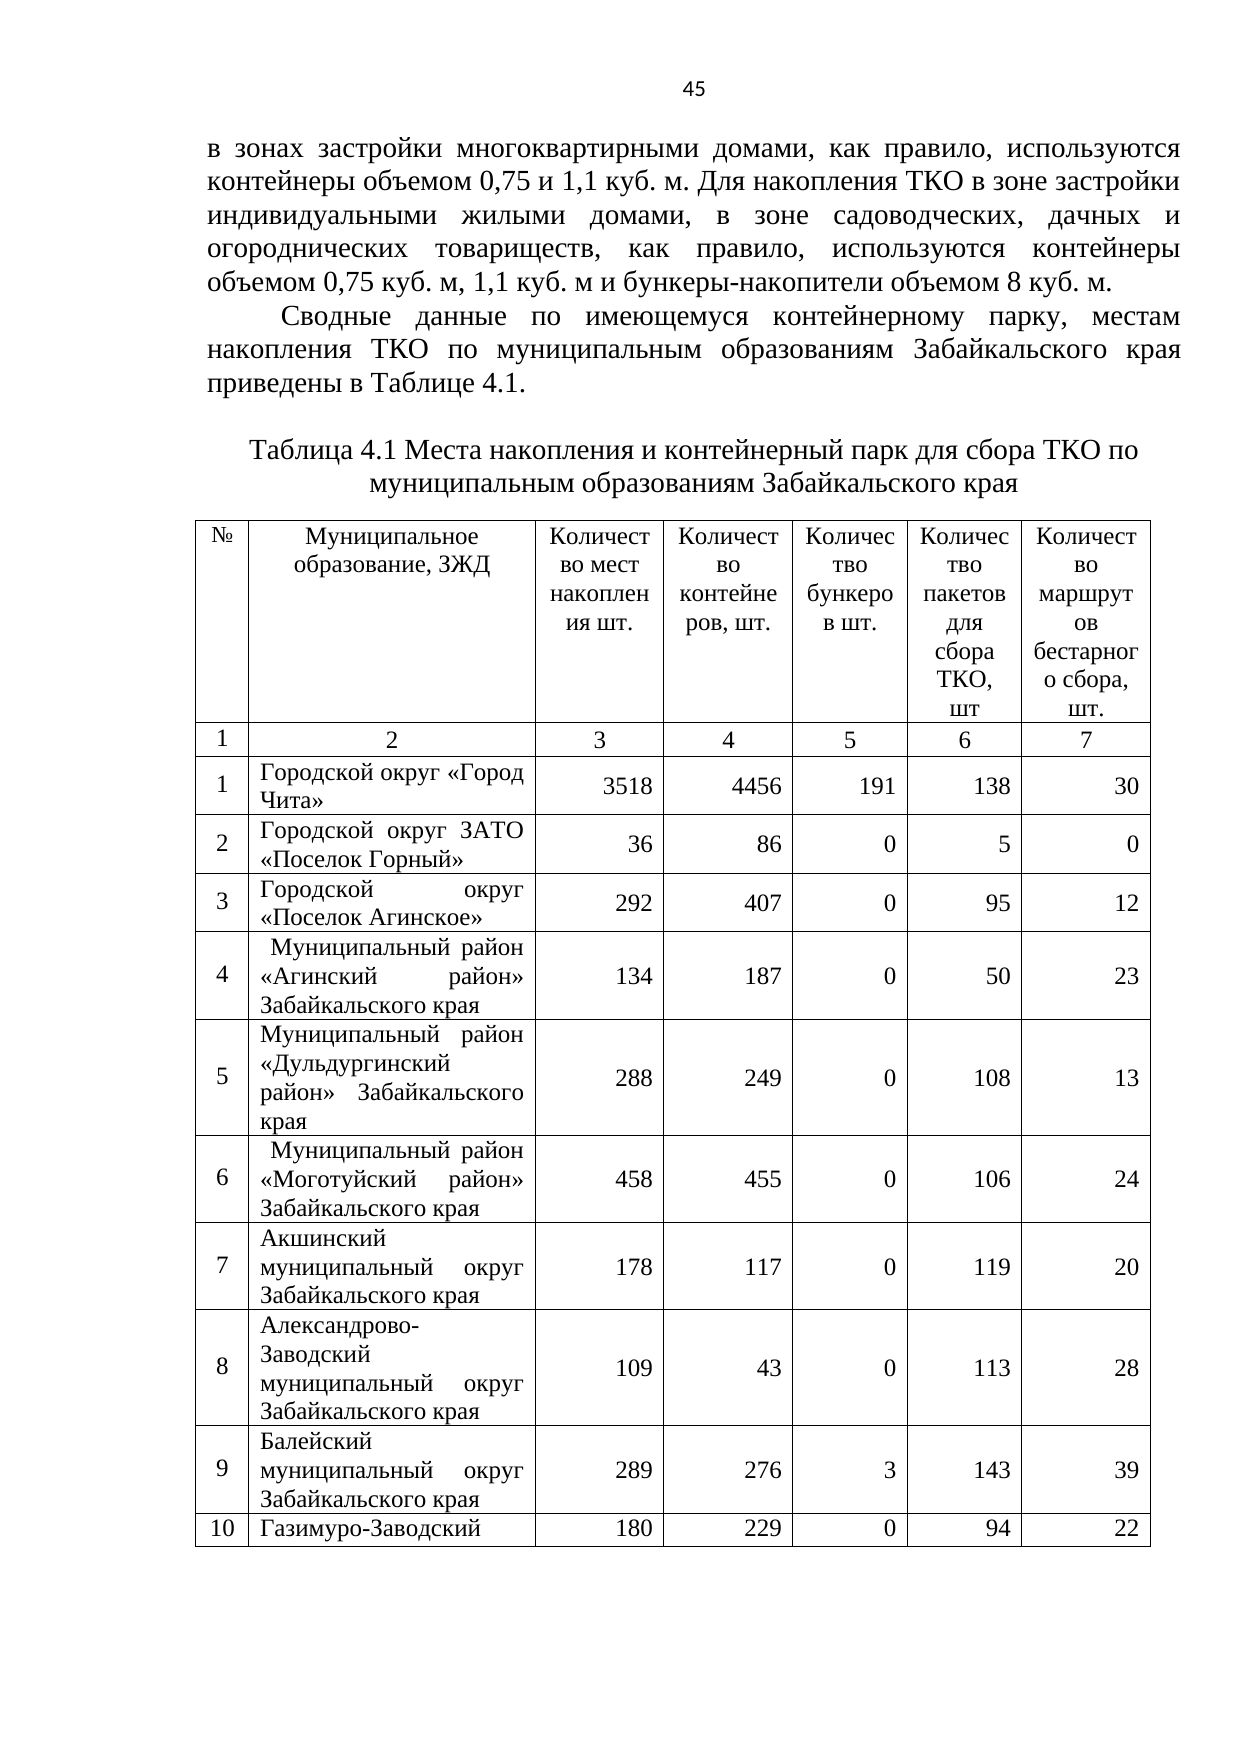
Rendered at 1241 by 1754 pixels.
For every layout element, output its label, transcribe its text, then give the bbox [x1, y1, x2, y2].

table_cell Муниципальный район «Моготуйский район» Забайкальского края [249, 1136, 535, 1222]
table_cell Акшинский муниципальный округ Забайкальского края [249, 1223, 535, 1309]
table_cell 22 [1022, 1514, 1150, 1546]
table_cell 39 [1022, 1426, 1150, 1512]
table_cell 2 [249, 723, 535, 756]
table_header Количество бункеров шт. [793, 521, 907, 722]
table_cell 2 [196, 815, 248, 873]
table_cell 178 [536, 1223, 663, 1309]
table_cell 3518 [536, 757, 663, 814]
table_cell 9 [196, 1426, 248, 1512]
table_cell 458 [536, 1136, 663, 1222]
table_cell Городской округ «Город Чита» [249, 757, 535, 814]
table_cell 5 [793, 723, 907, 756]
table_cell 0 [793, 1020, 907, 1134]
table_header Количество маршрутов бестарного сбора, шт. [1022, 521, 1150, 722]
table_header Количество мест накопления шт. [536, 521, 663, 722]
table_cell 109 [536, 1310, 663, 1425]
table_header Количество пакетов для сбора ТКО, шт [908, 521, 1021, 722]
table_cell 8 [196, 1310, 248, 1425]
table_header Количество контейнеров, шт. [664, 521, 792, 722]
table_cell 229 [664, 1514, 792, 1546]
table_cell 24 [1022, 1136, 1150, 1222]
table_cell 43 [664, 1310, 792, 1425]
table_cell 36 [536, 815, 663, 873]
table_cell Городской округ «Поселок Агинское» [249, 874, 535, 931]
table_cell 276 [664, 1426, 792, 1512]
table_header Муниципальное образование, ЗЖД [249, 521, 535, 722]
table_cell Городской округ ЗАТО «Поселок Горный» [249, 815, 535, 873]
table_cell 10 [196, 1514, 248, 1546]
table_cell 113 [908, 1310, 1021, 1425]
table_cell 3 [793, 1426, 907, 1512]
table_cell 0 [793, 1136, 907, 1222]
table_cell 143 [908, 1426, 1021, 1512]
table_cell 0 [793, 1514, 907, 1546]
table_cell 6 [908, 723, 1021, 756]
text Сводные данные по имеющемуся контейнерному парку, местам накопления ТКО по муниципальным образованиям Забайкальского края приведены в Таблице 4.1. [207, 298, 1181, 398]
table_cell 1 [196, 757, 248, 814]
table_cell Газимуро-Заводский муниципальный округ Забайкальского края [249, 1514, 535, 1546]
table_cell 288 [536, 1020, 663, 1134]
table_cell 20 [1022, 1223, 1150, 1309]
table_cell 191 [793, 757, 907, 814]
table_cell 12 [1022, 874, 1150, 931]
table_cell 3 [536, 723, 663, 756]
table_cell 30 [1022, 757, 1150, 814]
table_cell 86 [664, 815, 792, 873]
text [207, 130, 1181, 298]
table_cell 7 [1022, 723, 1150, 756]
table_cell 117 [664, 1223, 792, 1309]
table_cell Александрово-Заводский муниципальный округ Забайкальского края [249, 1310, 535, 1425]
table_cell 95 [908, 874, 1021, 931]
table_cell 4456 [664, 757, 792, 814]
table_cell 0 [1022, 815, 1150, 873]
table_cell 23 [1022, 932, 1150, 1018]
table_cell 289 [536, 1426, 663, 1512]
table_cell 4 [196, 932, 248, 1018]
table_cell 407 [664, 874, 792, 931]
table_cell 108 [908, 1020, 1021, 1134]
table_cell 455 [664, 1136, 792, 1222]
table_cell 3 [196, 874, 248, 931]
table_cell 106 [908, 1136, 1021, 1222]
table_header № [196, 521, 248, 722]
table_cell 0 [793, 874, 907, 931]
table_cell 119 [908, 1223, 1021, 1309]
table_cell 1 [196, 723, 248, 756]
table_cell Муниципальный район «Агинский район» Забайкальского края [249, 932, 535, 1018]
table_cell 50 [908, 932, 1021, 1018]
table_cell 13 [1022, 1020, 1150, 1134]
table_cell 0 [793, 932, 907, 1018]
table_cell 187 [664, 932, 792, 1018]
table_cell 94 [908, 1514, 1021, 1546]
table_cell 292 [536, 874, 663, 931]
text Таблица 4.1 Места накопления и контейнерный парк для сбора ТКО по муниципальным образованиям Забайкальского края [207, 432, 1181, 499]
table_cell Муниципальный район «Дульдургинский район» Забайкальского края [249, 1020, 535, 1134]
table_cell 138 [908, 757, 1021, 814]
table_cell 0 [793, 1223, 907, 1309]
table_cell 7 [196, 1223, 248, 1309]
table_cell 5 [908, 815, 1021, 873]
table_cell 28 [1022, 1310, 1150, 1425]
table_cell 0 [793, 1310, 907, 1425]
table_cell Балейский муниципальный округ Забайкальского края [249, 1426, 535, 1512]
table_cell 249 [664, 1020, 792, 1134]
table_cell 180 [536, 1514, 663, 1546]
table_cell 6 [196, 1136, 248, 1222]
table_cell 5 [196, 1020, 248, 1134]
table_cell 0 [793, 815, 907, 873]
table_cell 134 [536, 932, 663, 1018]
table_cell 4 [664, 723, 792, 756]
